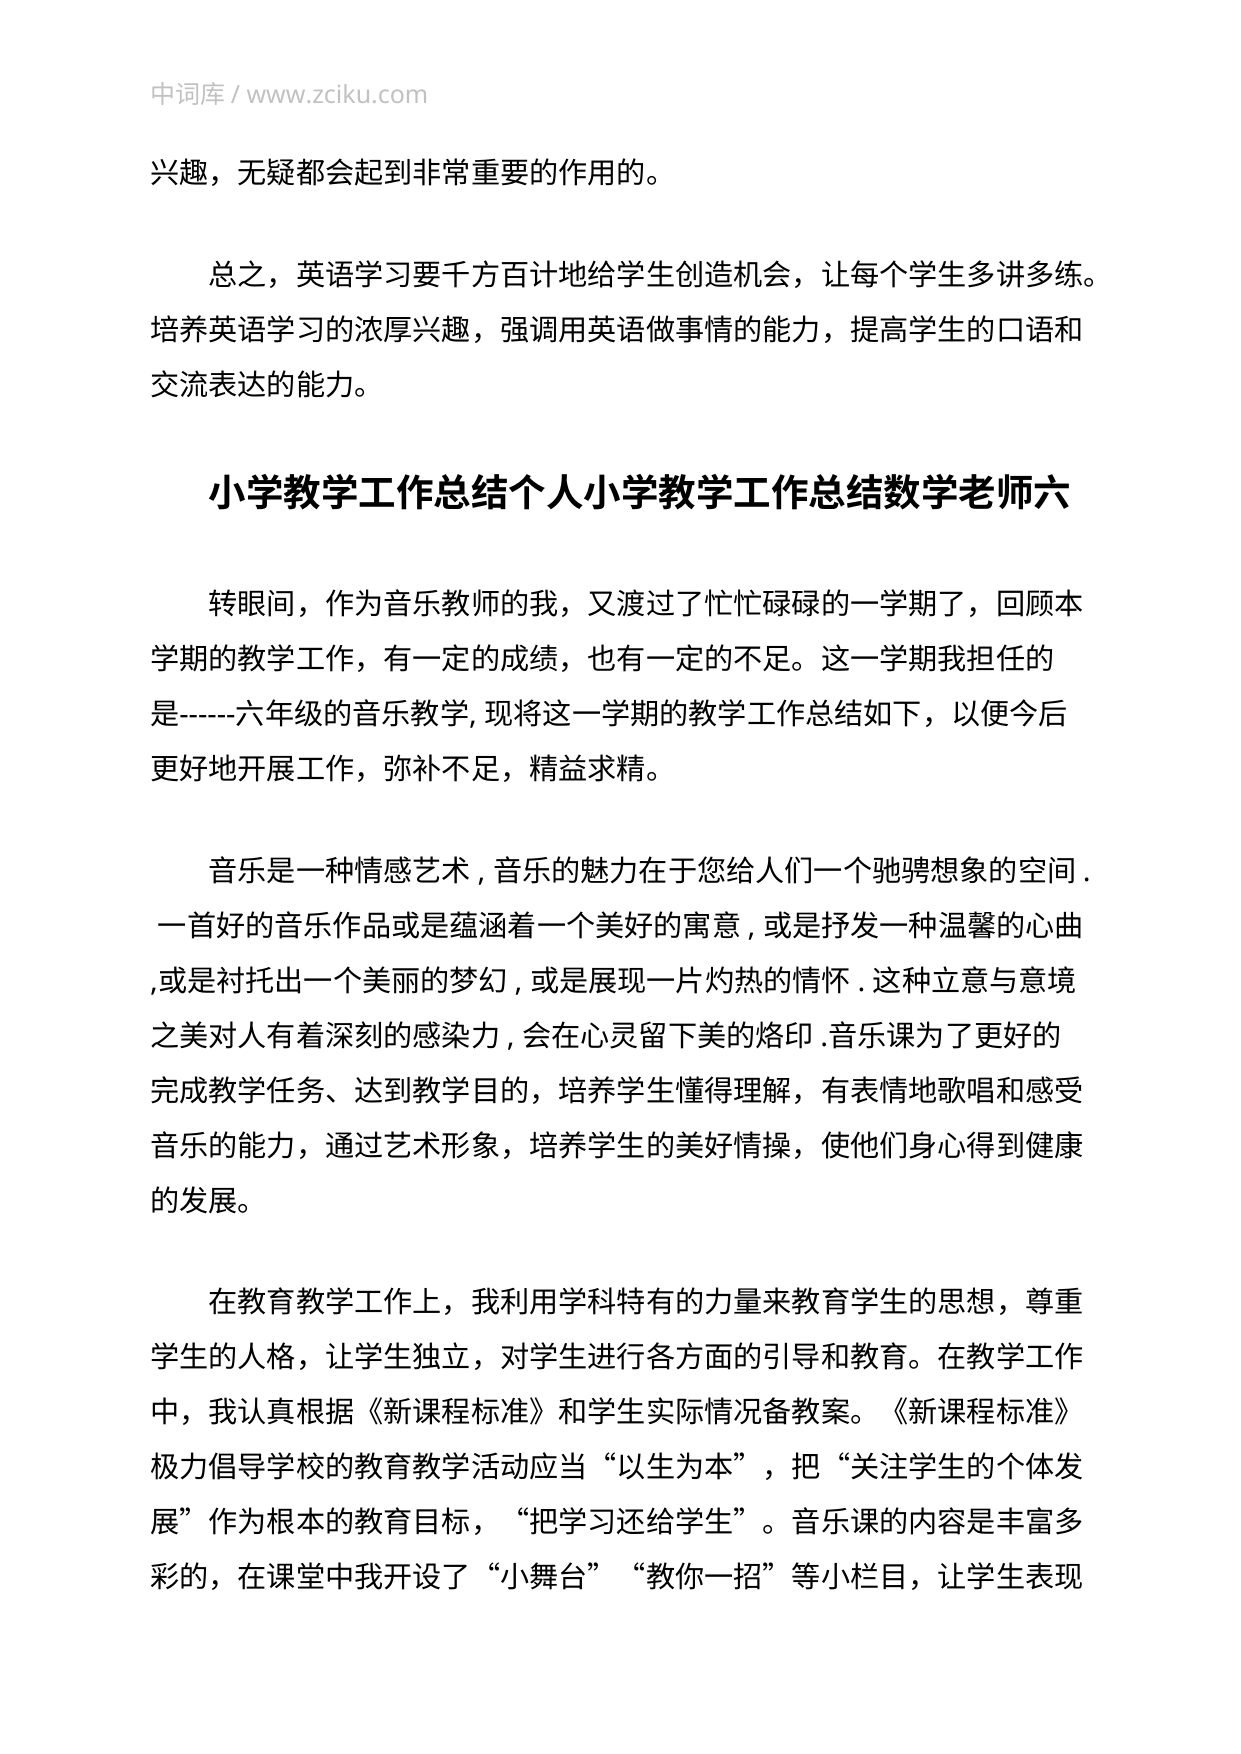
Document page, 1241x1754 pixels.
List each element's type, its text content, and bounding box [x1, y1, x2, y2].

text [150, 1279, 1090, 1596]
text 总之，英语学习要千方百计地给学生创造机会，让每个学生多讲多练。培养英语学习的浓厚兴趣，强调用英语做事情的能力，提高学生的口语和交流表达的能力。 [150, 252, 1090, 404]
text 小学教学工作总结个人小学教学工作总结数学老师六 [150, 463, 1090, 518]
text 转眼间，作为音乐教师的我，又渡过了忙忙碌碌的一学期了，回顾本学期的教学工作，有一定的成绩，也有一定的不足。这一学期我担任的是------六年级的音乐教学, 现将这一学期的教学工作总结如下，以便今后更好地开展工作，弥补不足，精益求精。 [150, 581, 1090, 788]
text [150, 150, 1090, 192]
text 音乐是一种情感艺术 , 音乐的魅力在于您给人们一个驰骋想象的空间 . 一首好的音乐作品或是蕴涵着一个美好的寓意 , 或是抒发一种温馨的心曲 ,或是衬托出一个美丽的梦幻 , 或是展现一片灼热的情怀 . 这种立意与意境之美对人有着深刻的感染力 , 会在心灵留下美的烙印 .音乐课为了更好的完成教学任务、达到教学目的，培养学生懂得理解，有表情地歌唱和感受音乐的能力，通过艺术形象，培养学生的美好情操，使他们身心得到健康的发展。 [150, 847, 1090, 1219]
